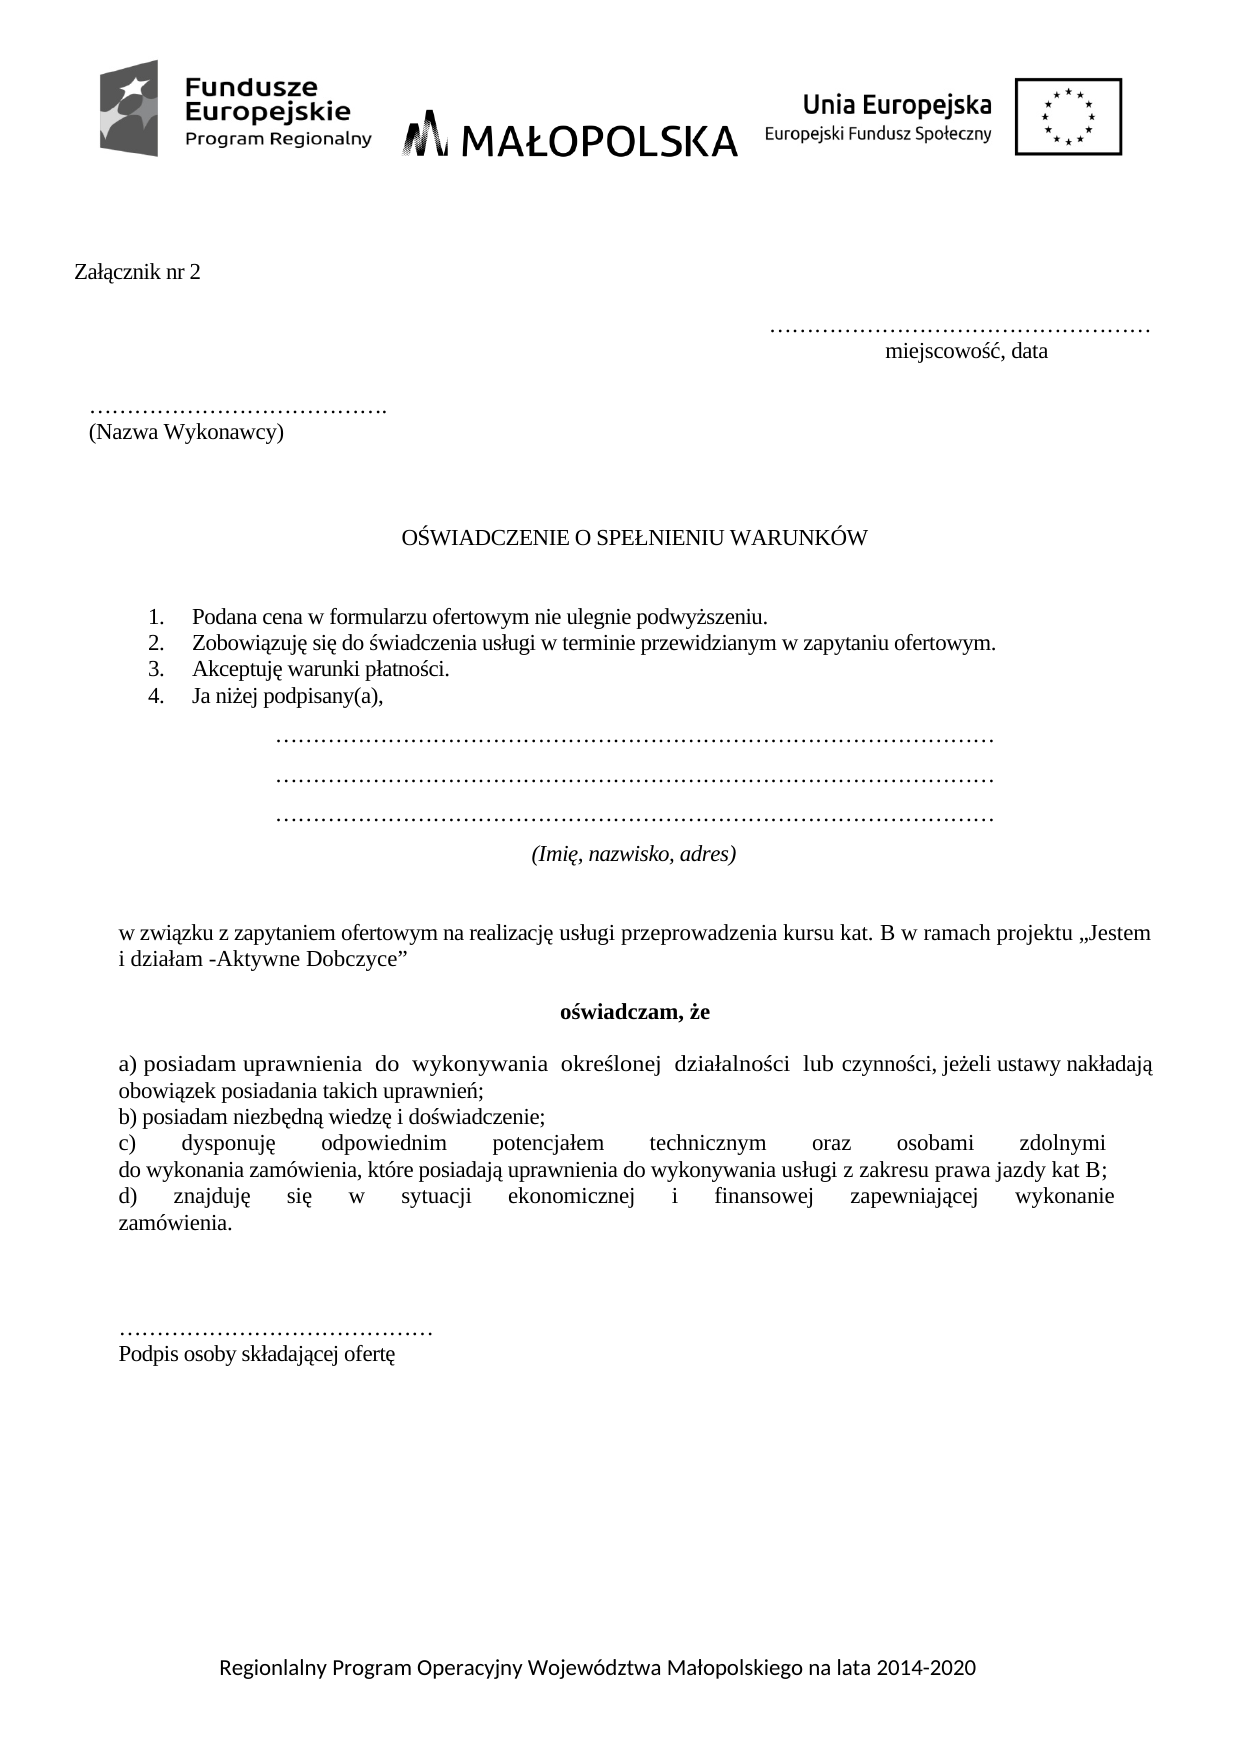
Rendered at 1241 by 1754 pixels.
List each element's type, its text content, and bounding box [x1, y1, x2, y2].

text miejscowość, data [89, 337, 1152, 364]
text OŚWIADCZENIE O SPEŁNIENIU WARUNKÓW [118, 524, 1152, 550]
text (Nazwa Wykonawcy) [89, 418, 1152, 444]
text c) dysponuję odpowiednim potencjałem technicznym oraz osobami zdolnymi do wykonania zamówienia, które posiadają uprawnienia do wykonywania usługi z zakresu prawa jazdy kat B; [118, 1129, 1153, 1182]
list Zobowiązuję się do świadczenia usługi w terminie przewidzianym w zapytaniu ofertowym. [148, 629, 1152, 655]
text w związku z zapytaniem ofertowym na realizację usługi przeprowadzenia kursu kat. B w ramach projektu „Jestem i działam -Aktywne Dobczyce” [118, 919, 1152, 971]
text …………………………………… [118, 1314, 1152, 1340]
text Załącznik nr 2 [74, 258, 1152, 285]
text …………………………………………… [89, 311, 1152, 337]
text …………………………………………………………………………………… [118, 800, 1152, 827]
text …………………………………. [89, 392, 1152, 418]
list Ja niżej podpisany(a), [148, 682, 1152, 708]
text (Imię, nazwisko, adres) [118, 840, 1152, 866]
text …………………………………………………………………………………… [118, 761, 1152, 787]
text a) posiadam uprawnienia do wykonywania określonej działalności lub czynności, jeżeli ustawy nakładają obowiązek posiadania takich uprawnień; [118, 1050, 1153, 1103]
text d) znajduję się w sytuacji ekonomicznej i finansowej zapewniającej wykonanie zamówienia. [118, 1182, 1153, 1235]
text …………………………………………………………………………………… [118, 721, 1152, 748]
text oświadczam, że [118, 998, 1152, 1024]
picture [82, 35, 1131, 181]
list Akceptuję warunki płatności. [148, 655, 1152, 682]
text Podpis osoby składającej ofertę [118, 1340, 1152, 1367]
list Podana cena w formularzu ofertowym nie ulegnie podwyższeniu. [148, 603, 1152, 629]
text b) posiadam niezbędną wiedzę i doświadczenie; [118, 1103, 1153, 1129]
